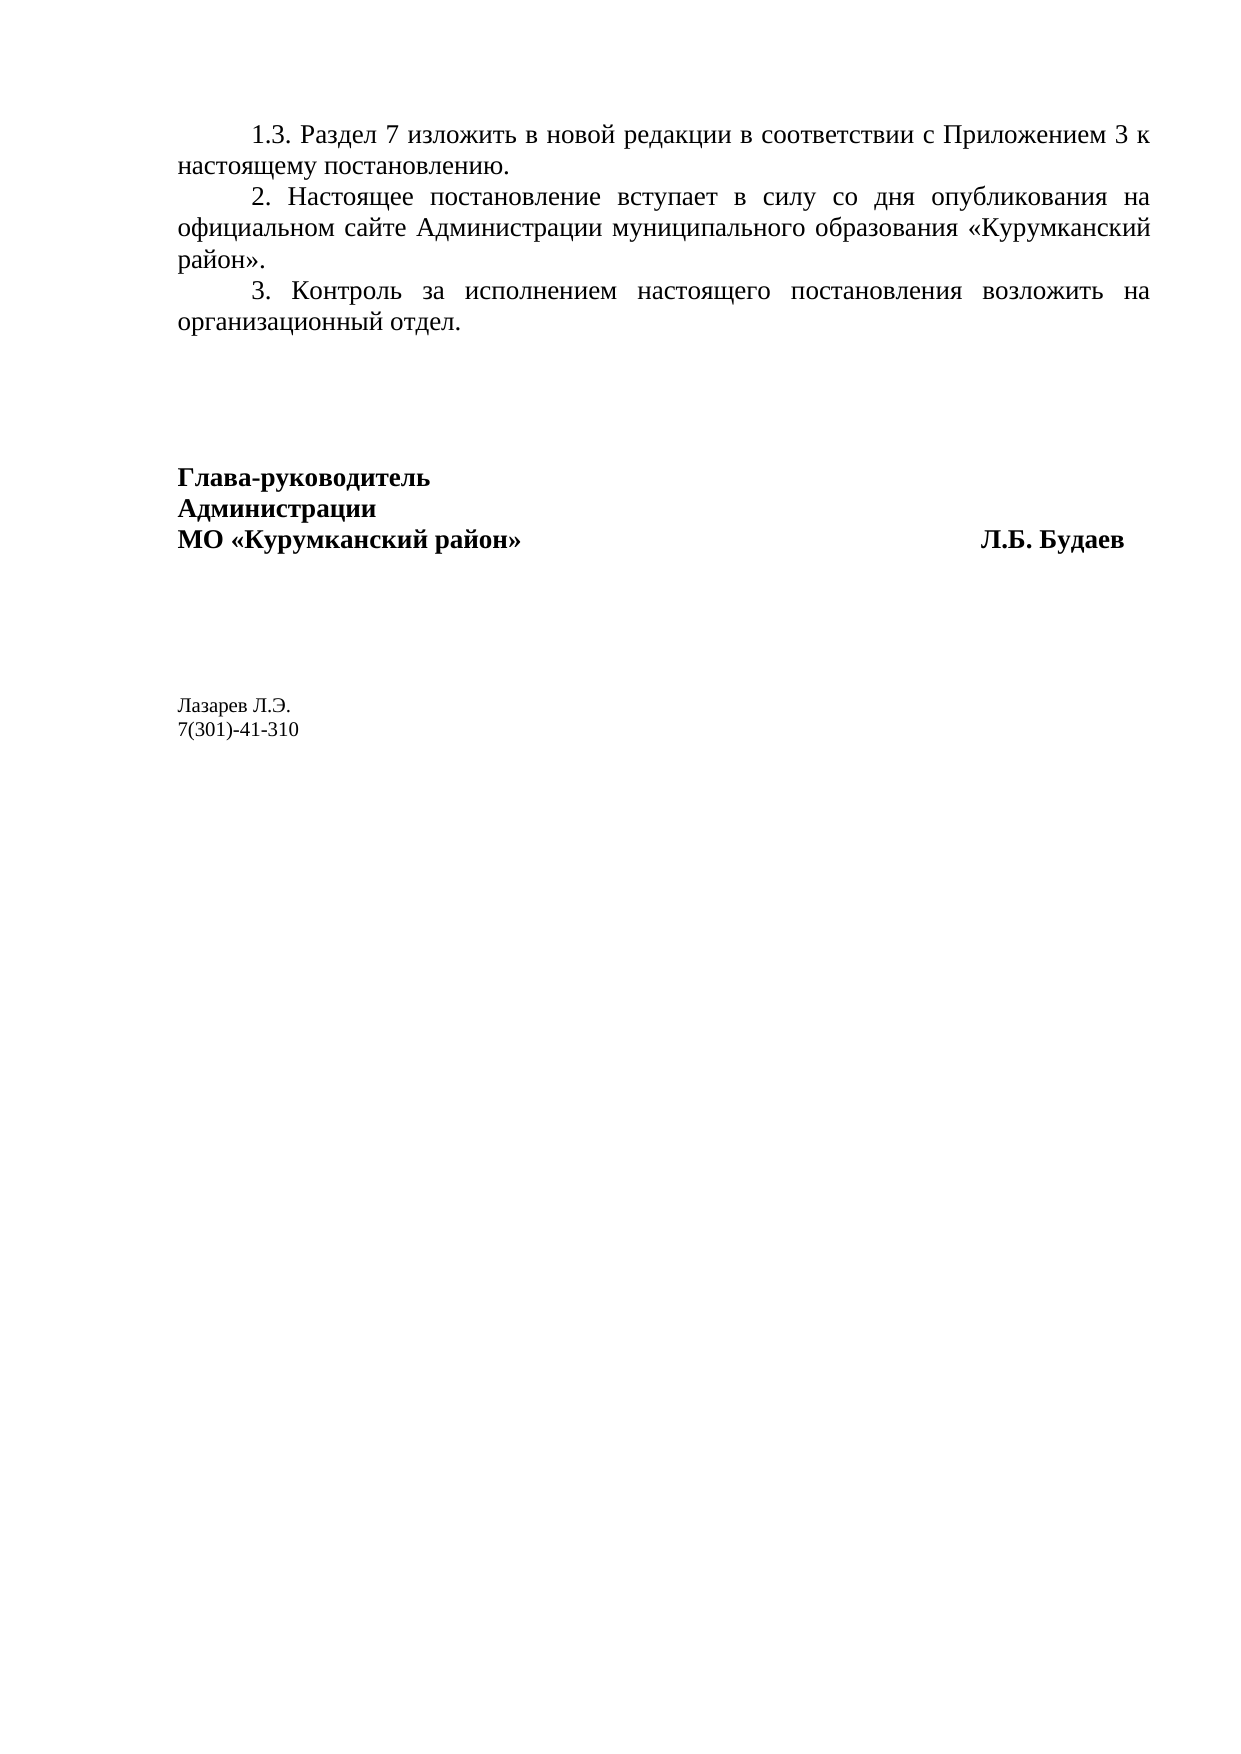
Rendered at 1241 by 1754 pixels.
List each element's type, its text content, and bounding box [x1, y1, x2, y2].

list 7(301)-41-310 [177, 717, 1152, 741]
list 2. Настоящее постановление вступает в силу со дня опубликования на официальном сайте Администрации муниципального образования «Курумканский район». [177, 180, 1152, 274]
list Администрации [177, 492, 1152, 523]
list Лазарев Л.Э. [177, 693, 1152, 717]
list 1.3. Раздел 7 изложить в новой редакции в соответствии с Приложением 3 к настоящему постановлению. [177, 118, 1152, 180]
list 3. Контроль за исполнением настоящего постановления возложить на организационный отдел. [177, 274, 1152, 336]
list МО «Курумканский район» Л.Б. Будаев [177, 523, 1152, 554]
list Глава-руководитель [177, 461, 1152, 492]
